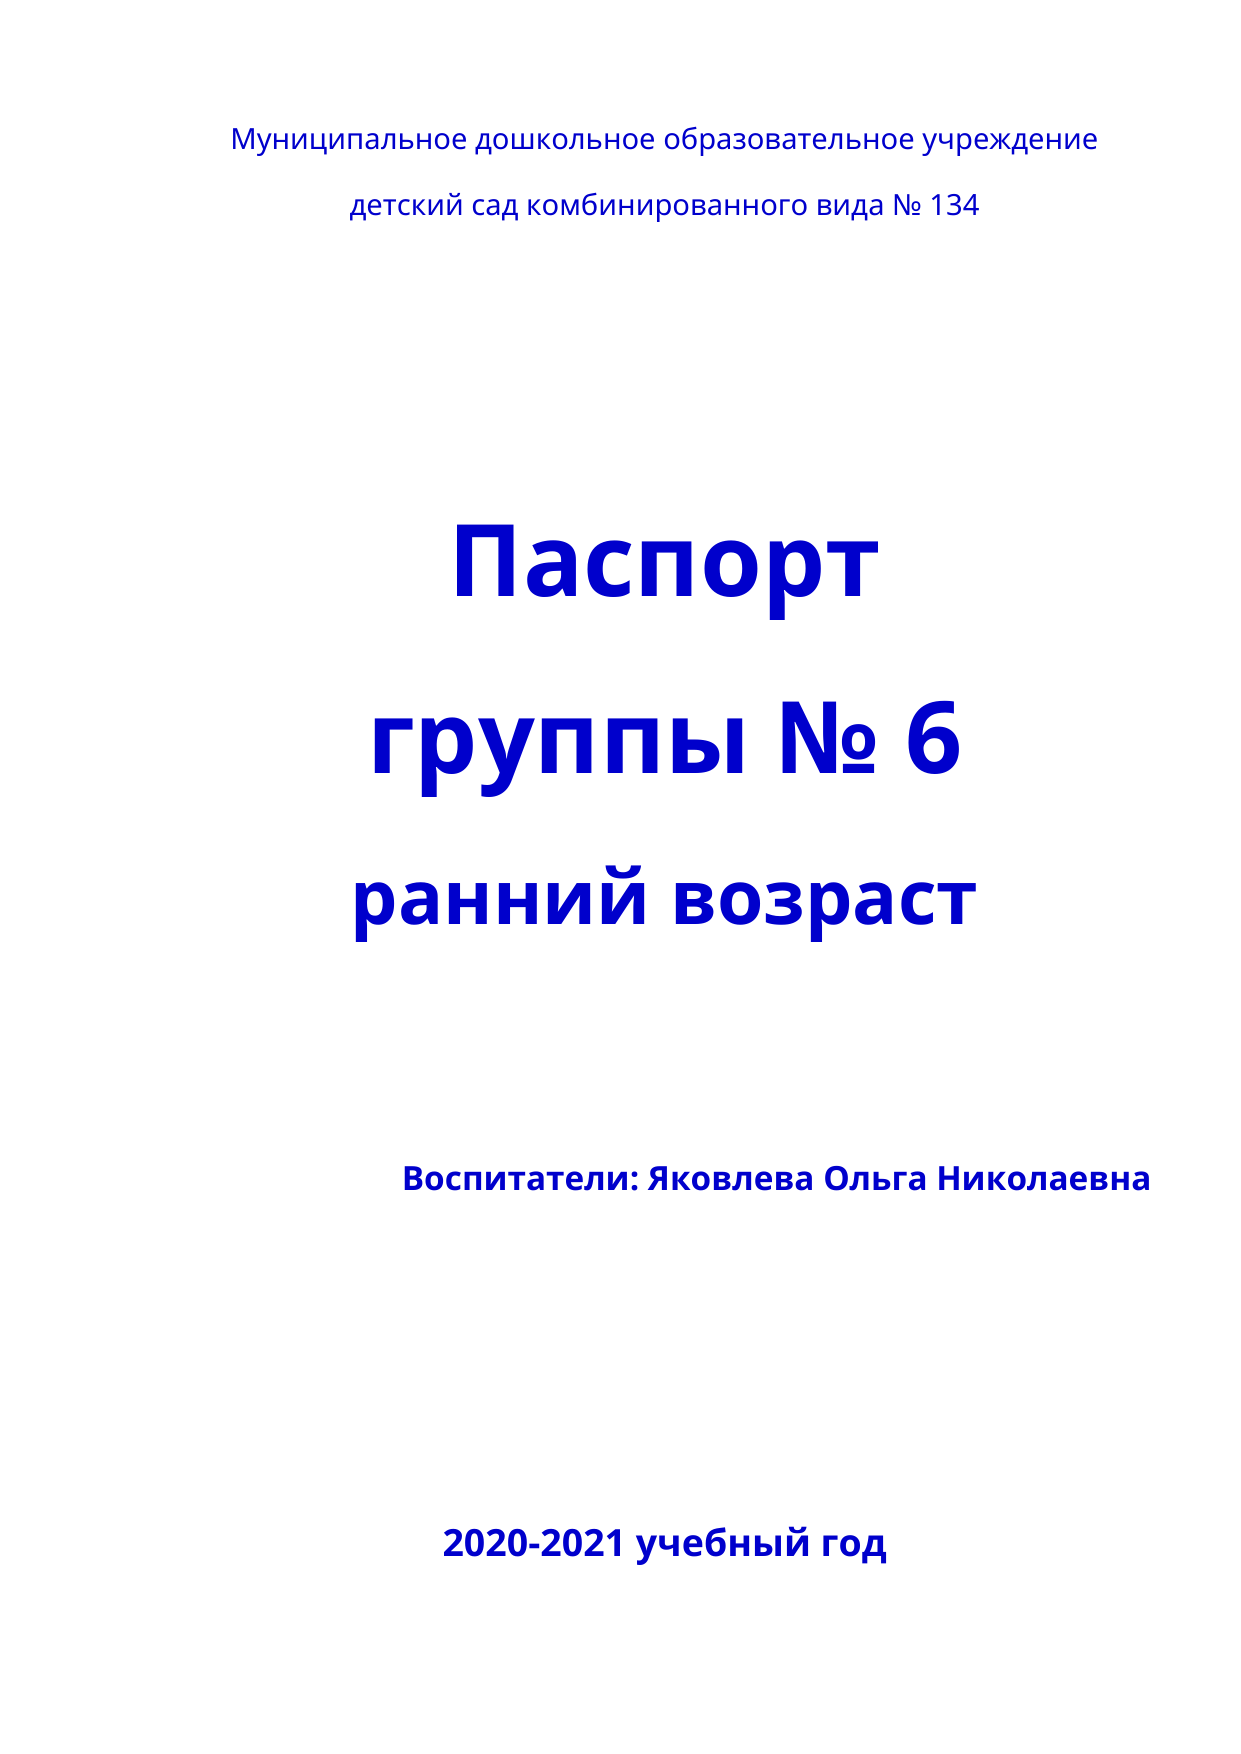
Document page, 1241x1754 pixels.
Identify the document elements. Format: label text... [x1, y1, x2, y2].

text группы № 6 [177, 667, 1152, 803]
text 2020-2021 учебный год [177, 1517, 1152, 1568]
text Паспорт [177, 489, 1152, 626]
text Воспитатели: Яковлева Ольга Николаевна [177, 1155, 1152, 1200]
text Муниципальное дошкольное образовательное учреждение [177, 118, 1152, 158]
text ранний возраст [177, 844, 1152, 947]
text детский сад комбинированного вида № 134 [177, 184, 1152, 224]
